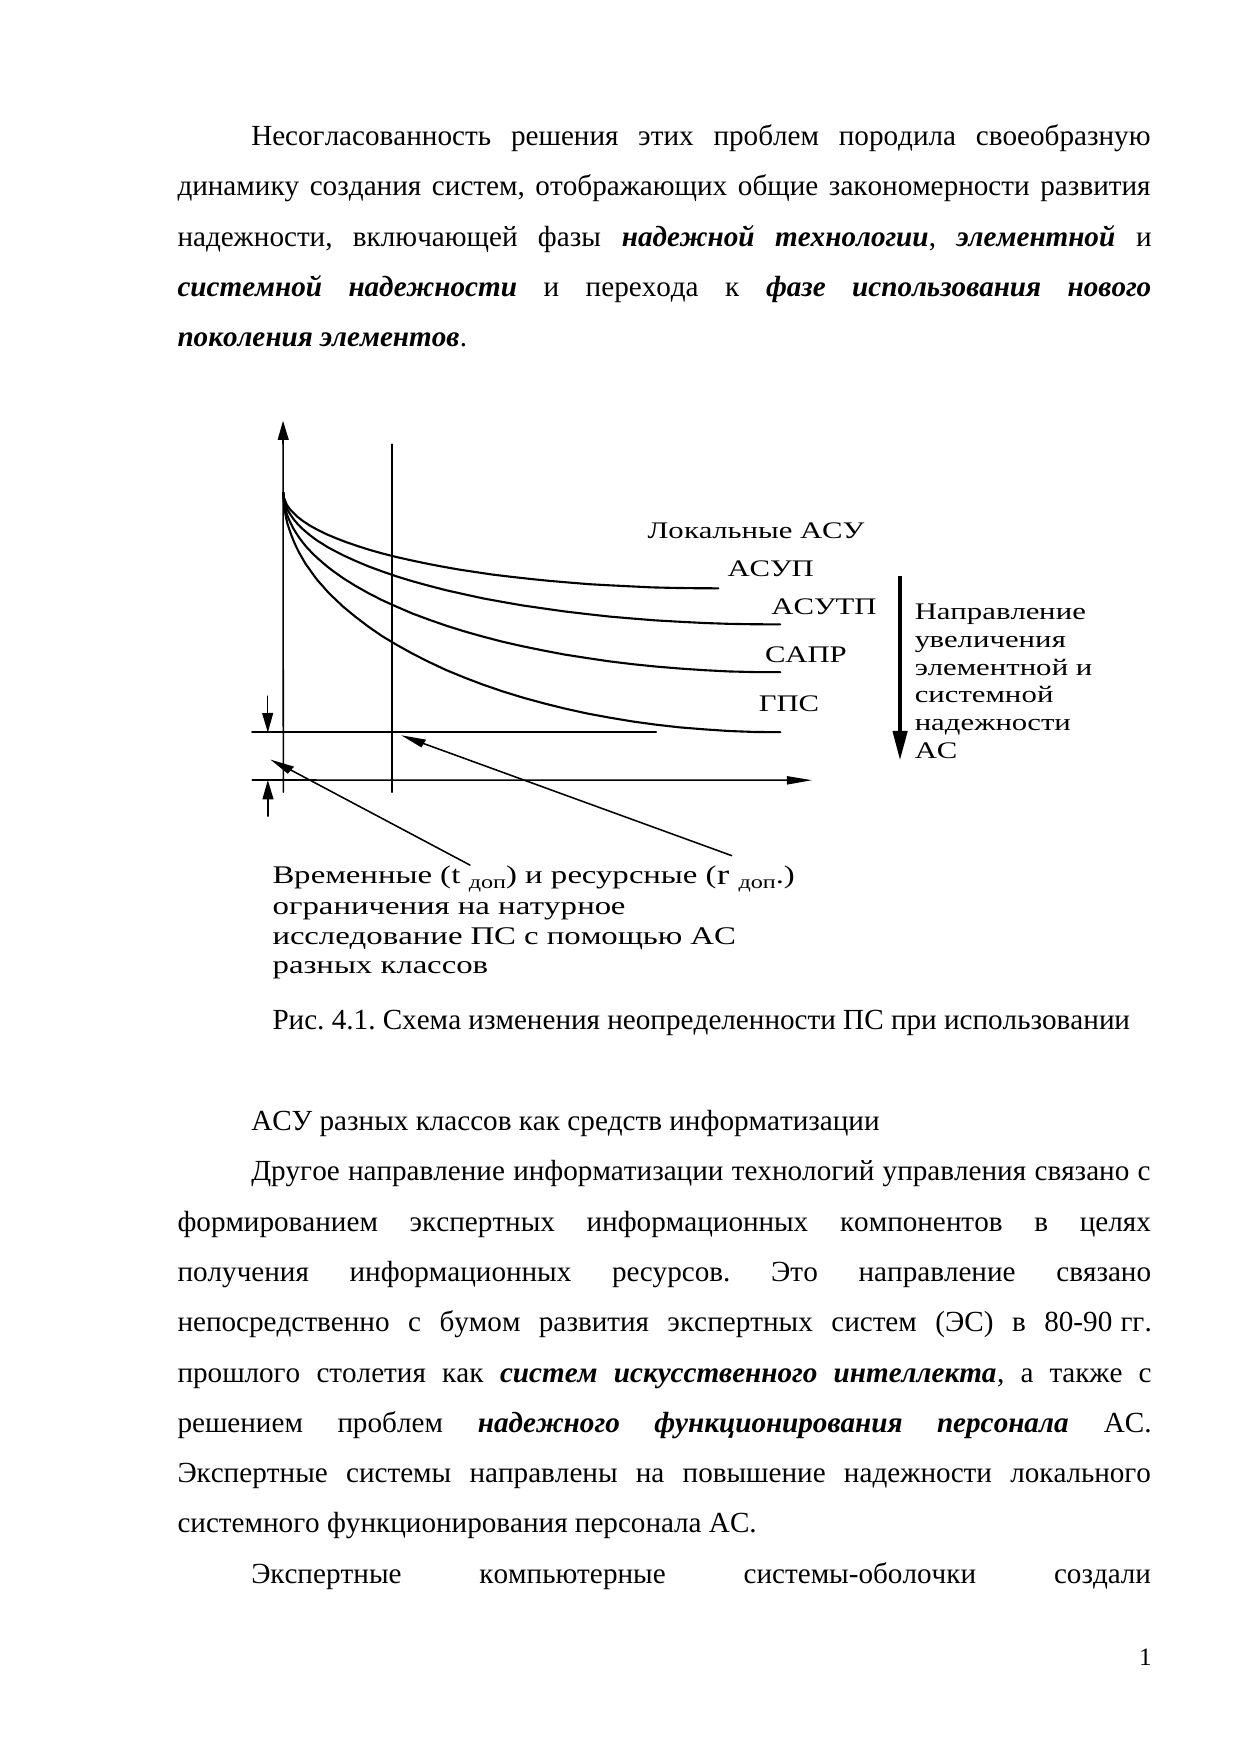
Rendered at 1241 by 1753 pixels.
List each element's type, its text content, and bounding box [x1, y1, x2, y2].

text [177, 1556, 1152, 1589]
text Другое направление информатизации технологий управления связано с формированием экспертных информационных компонентов в целях получения информационных ресурсов. Это направление связано непосредственно с бумом развития экспертных систем (ЭС) в 80-90 гг. прошлого столетия как систем искусственного интеллекта, а также с решением проблем надежного функционирования персонала АС. Экспертные системы направлены на повышение надежности локального системного функционирования персонала АС. [177, 1153, 1152, 1539]
text Рис. 4.1. Схема изменения неопределенности ПС при использовании [177, 1002, 1152, 1036]
text Несогласованность решения этих проблем породила своеобразную динамику создания систем, отображающих общие закономерности развития надежности, включающей фазы надежной технологии, элементной и системной надежности и перехода к фазе использования нового поколения элементов. [177, 118, 1152, 353]
text АСУ разных классов как средств информатизации [177, 1103, 1152, 1137]
